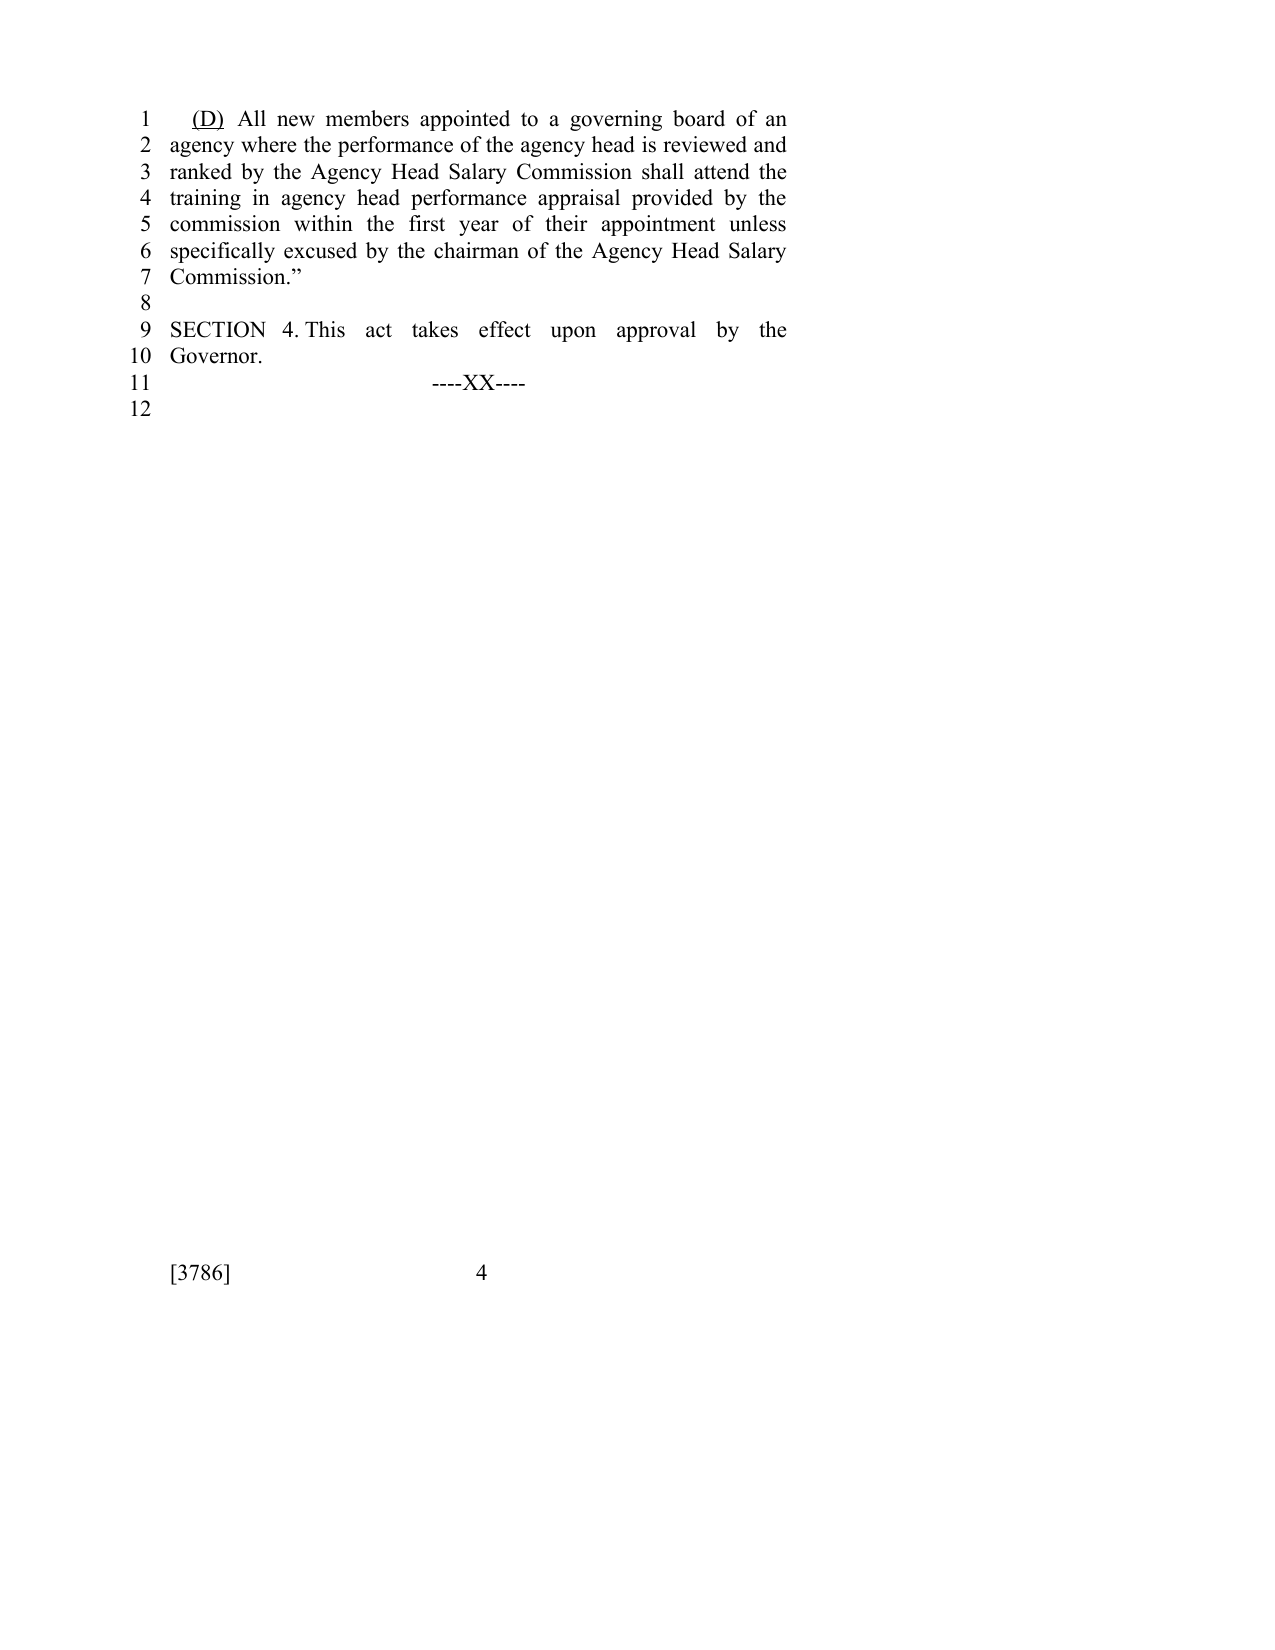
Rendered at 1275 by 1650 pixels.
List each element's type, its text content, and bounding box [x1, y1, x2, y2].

text ----XX---- [169, 368, 787, 395]
text SECTION 4. This act takes effect upon approval by the Governor. [169, 316, 787, 368]
text (D) All new members appointed to a governing board of an agency where the performance of the agency head is reviewed and ranked by the Agency Head Salary Commission shall attend the training in agency head performance appraisal provided by the commission within the first year of their appointment unless specifically excused by the chairman of the Agency Head Salary Commission.” [169, 105, 787, 289]
